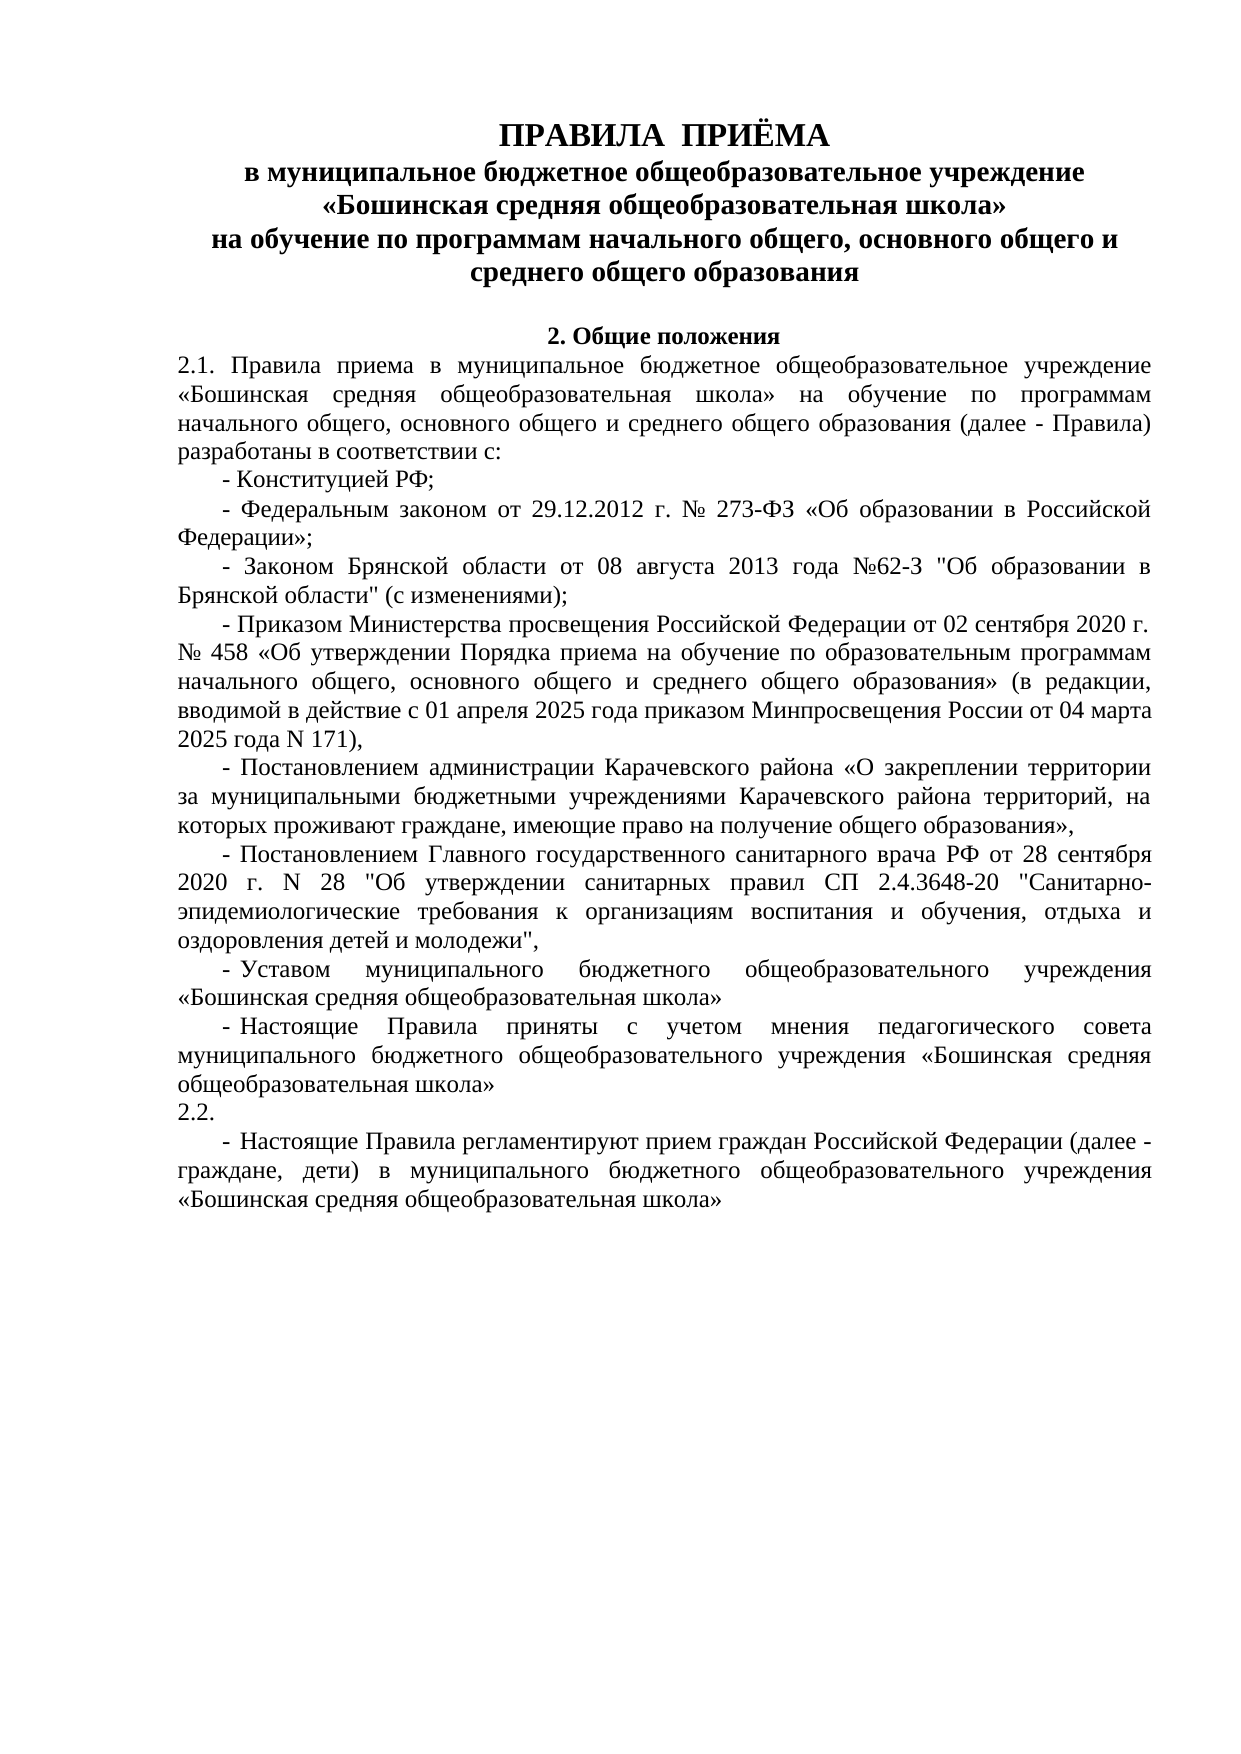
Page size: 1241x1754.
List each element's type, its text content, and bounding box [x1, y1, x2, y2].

text в муниципальное бюджетное общеобразовательное учреждение «Бошинская средняя общеобразовательная школа» [170, 154, 1158, 221]
subtitle Общие положения [547, 321, 1166, 350]
list Уставом муниципального бюджетного общеобразовательного учреждения «Бошинская средняя общеобразовательная школа» [177, 954, 1152, 1011]
list Приказом Министерства просвещения Российской Федерации от 02 сентября 2020 г. [222, 609, 1166, 637]
list Федеральным законом от 29.12.2012 г. № 273-ФЗ «Об образовании в Российской Федерации»; [177, 494, 1152, 551]
list Постановлением администрации Карачевского района «О закреплении территории за муниципальными бюджетными учреждениями Карачевского района территорий, на которых проживают граждане, имеющие право на получение общего образования», [177, 752, 1152, 839]
list Настоящие Правила регламентируют прием граждан Российской Федерации (далее - граждане, дети) в муниципального бюджетного общеобразовательного учреждения «Бошинская средняя общеобразовательная школа» [177, 1126, 1152, 1212]
list Настоящие Правила приняты с учетом мнения педагогического совета муниципального бюджетного общеобразовательного учреждения «Бошинская средняя общеобразовательная школа» [177, 1011, 1152, 1097]
list Постановлением Главного государственного санитарного врача РФ от 28 сентября 2020 г. N 28 "Об утверждении санитарных правил СП 2.4.3648-20 "Санитарно- эпидемиологические требования к организациям воспитания и обучения, отдыха и оздоровления детей и молодежи", [177, 839, 1152, 954]
text на обучение по программам начального общего, основного общего и среднего общего образования [171, 221, 1158, 288]
text № 458 «Об утверждении Порядка приема на обучение по образовательным программам начального общего, основного общего и среднего общего образования» (в редакции, вводимой в действие с 01 апреля 2025 года приказом Минпросвещения России от 04 марта 2025 года N 171), [177, 637, 1152, 752]
list Законом Брянской области от 08 августа 2013 года №62-З "Об образовании в Брянской области" (с изменениями); [177, 551, 1152, 609]
list Правила приема в муниципальное бюджетное общеобразовательное учреждение «Бошинская средняя общеобразовательная школа» на обучение по программам начального общего, основного общего и среднего общего образования (далее - Правила) разработаны в соответствии с: [177, 350, 1152, 465]
list Конституцией РФ; [222, 465, 1166, 494]
title ПРАВИЛА ПРИЁМА [171, 115, 1158, 153]
